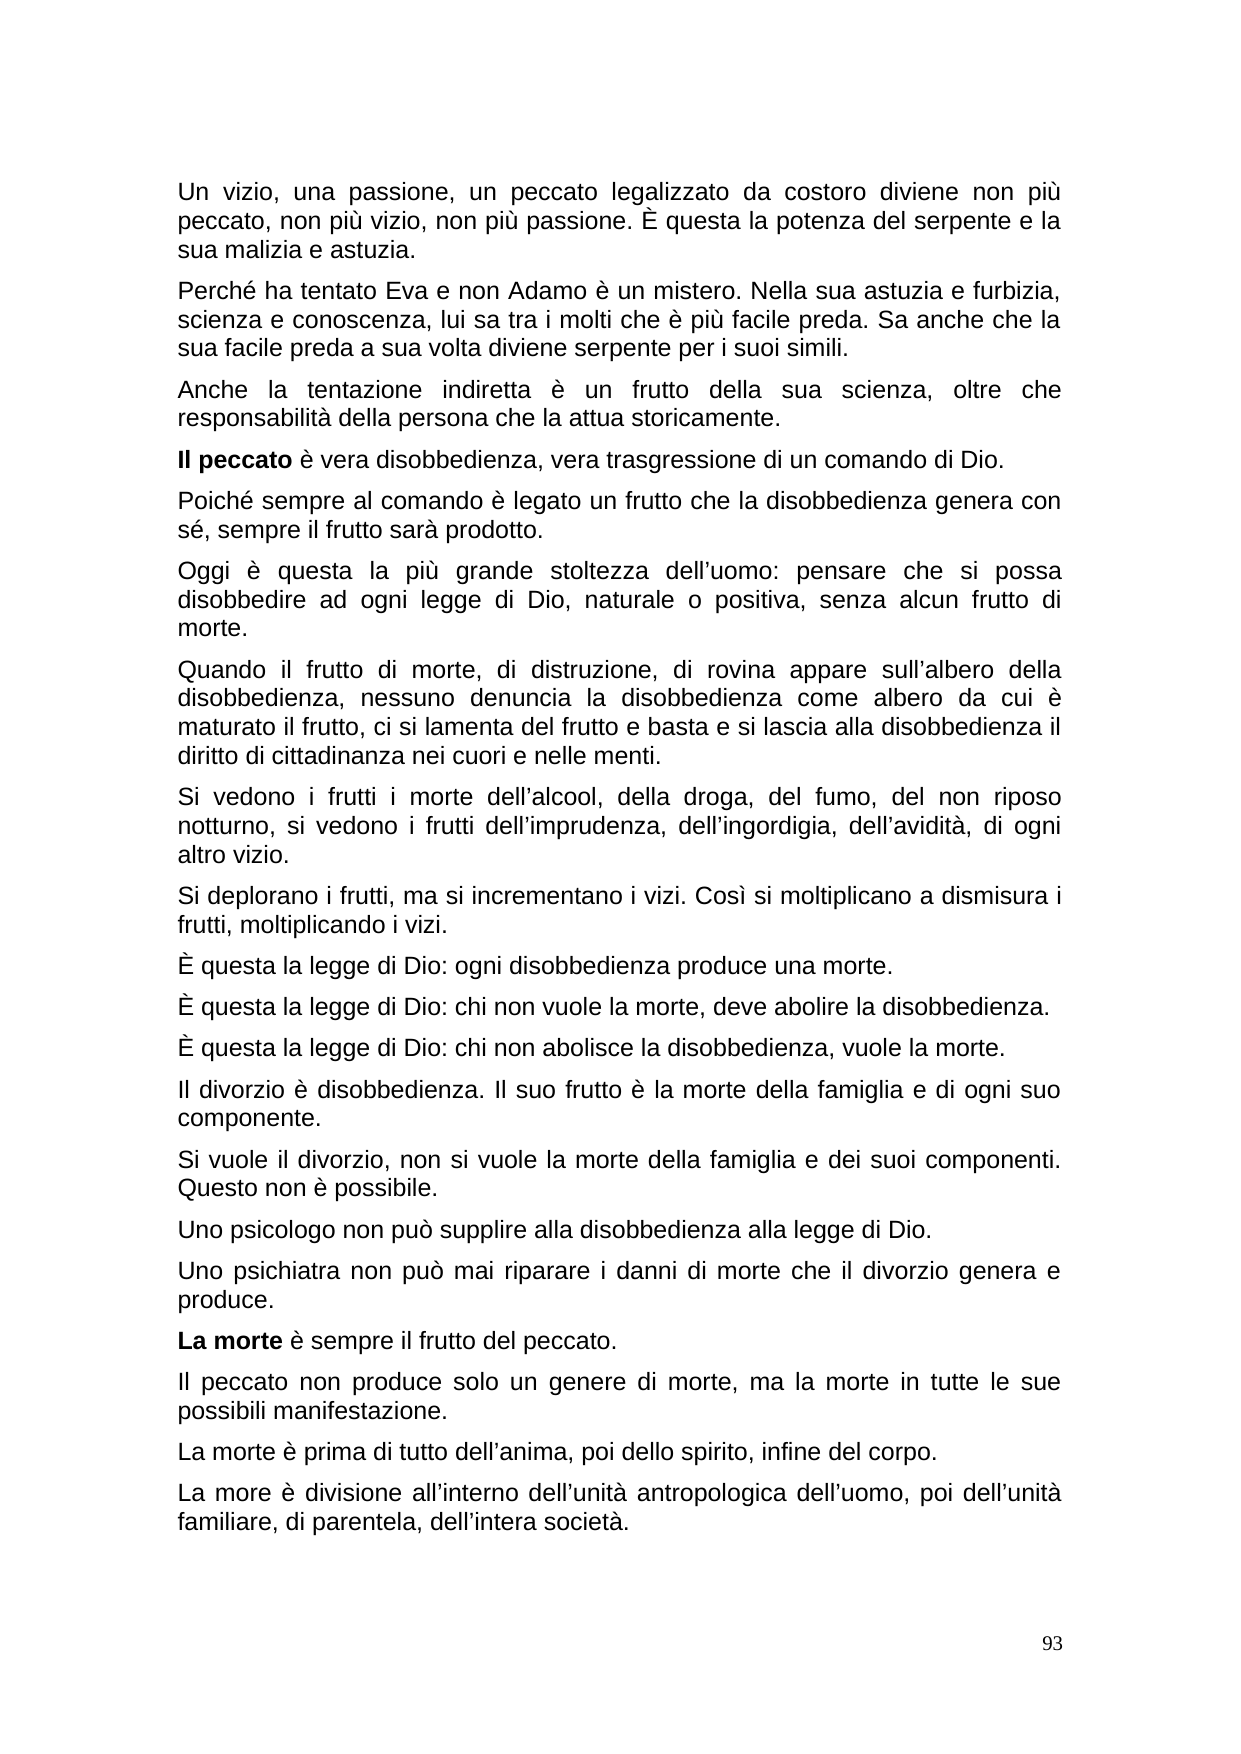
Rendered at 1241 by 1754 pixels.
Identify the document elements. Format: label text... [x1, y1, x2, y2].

text Il peccato è vera disobbedienza, vera trasgressione di un comando di Dio. [177, 445, 1063, 473]
text È questa la legge di Dio: chi non vuole la morte, deve abolire la disobbedienza. [177, 992, 1063, 1021]
text La morte è prima di tutto dell’anima, poi dello spirito, infine del corpo. [177, 1437, 1063, 1466]
text Perché ha tentato Eva e non Adamo è un mistero. Nella sua astuzia e furbizia, scienza e conoscenza, lui sa tra i molti che è più facile preda. Sa anche che la sua facile preda a sua volta diviene serpente per i suoi simili. [177, 276, 1063, 362]
text Si vedono i frutti i morte dell’alcool, della droga, del fumo, del non riposo notturno, si vedono i frutti dell’imprudenza, dell’ingordigia, dell’avidità, di ogni altro vizio. [177, 782, 1063, 868]
text Oggi è questa la più grande stoltezza dell’uomo: pensare che si possa disobbedire ad ogni legge di Dio, naturale o positiva, senza alcun frutto di morte. [177, 556, 1063, 642]
text Uno psichiatra non può mai riparare i danni di morte che il divorzio genera e produce. [177, 1256, 1063, 1313]
text Quando il frutto di morte, di distruzione, di rovina appare sull’albero della disobbedienza, nessuno denuncia la disobbedienza come albero da cui è maturato il frutto, ci si lamenta del frutto e basta e si lascia alla disobbedienza il diritto di cittadinanza nei cuori e nelle menti. [177, 655, 1063, 770]
text La more è divisione all’interno dell’unità antropologica dell’uomo, poi dell’unità familiare, di parentela, dell’intera società. [177, 1478, 1063, 1536]
text Il peccato non produce solo un genere di morte, ma la morte in tutte le sue possibili manifestazione. [177, 1367, 1063, 1425]
text È questa la legge di Dio: ogni disobbedienza produce una morte. [177, 951, 1063, 980]
text Uno psicologo non può supplire alla disobbedienza alla legge di Dio. [177, 1215, 1063, 1243]
text Si vuole il divorzio, non si vuole la morte della famiglia e dei suoi componenti. Questo non è possibile. [177, 1145, 1063, 1202]
text È questa la legge di Dio: chi non abolisce la disobbedienza, vuole la morte. [177, 1033, 1063, 1062]
text Poiché sempre al comando è legato un frutto che la disobbedienza genera con sé, sempre il frutto sarà prodotto. [177, 486, 1063, 543]
text Un vizio, una passione, un peccato legalizzato da costoro diviene non più peccato, non più vizio, non più passione. È questa la potenza del serpente e la sua malizia e astuzia. [177, 177, 1063, 263]
text Si deplorano i frutti, ma si incrementano i vizi. Così si moltiplicano a dismisura i frutti, moltiplicando i vizi. [177, 881, 1063, 938]
text Il divorzio è disobbedienza. Il suo frutto è la morte della famiglia e di ogni suo componente. [177, 1075, 1063, 1132]
text La morte è sempre il frutto del peccato. [177, 1326, 1063, 1355]
text Anche la tentazione indiretta è un frutto della sua scienza, oltre che responsabilità della persona che la attua storicamente. [177, 375, 1063, 432]
